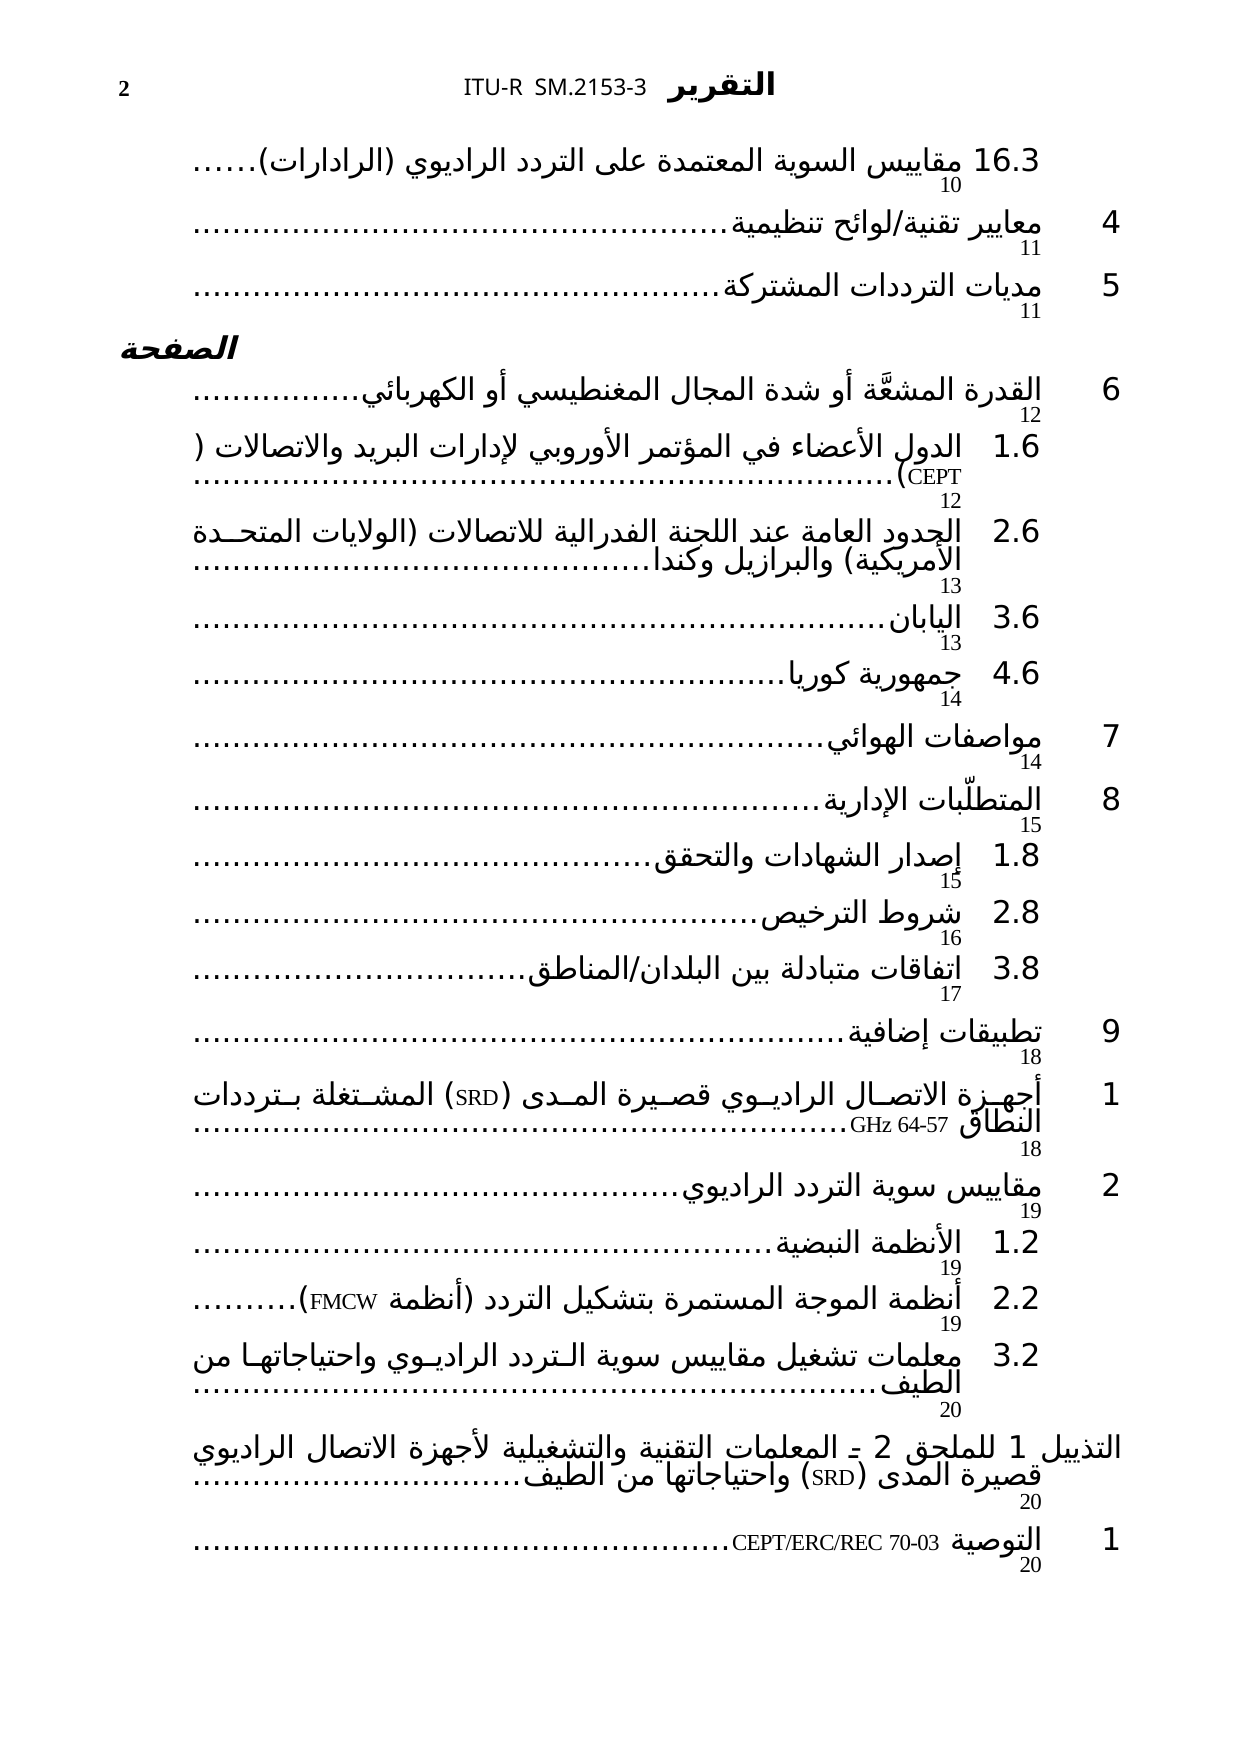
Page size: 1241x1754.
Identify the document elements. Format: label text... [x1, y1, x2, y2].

text 3.8 اتفاقات متبادلة بين البلدان/المناطق 17 [192, 956, 1041, 1007]
text 7 مواصفات الهوائي 14 [192, 724, 1122, 774]
text 4 معايير تقنية/لوائح تنظيمية 11 [192, 210, 1122, 261]
text 2.6 الحدود العامة عند اللجنة الفدرالية للاتصالات (الولايات المتحدة الأمريكية) والبرازيل وكندا 13 [192, 519, 1041, 599]
text 9 تطبيقات إضافية 18 [192, 1019, 1122, 1069]
text 2 مقاييس سوية التردد الراديوي 19 [192, 1174, 1122, 1224]
text 2.2 أنظمة الموجة المستمرة بتشكيل التردد (أنظمة FMCW) 19 [192, 1287, 1041, 1337]
text 5 مديات الترددات المشتركة 11 [192, 273, 1122, 323]
text 1.6 الدول الأعضاء في المؤتمر الأوروبي لإدارات البريد والاتصالات (CEPT) 12 [192, 434, 1041, 513]
text 1.2 الأنظمة النبضية 19 [192, 1230, 1041, 1280]
text 3.2 معلمات تشغيل مقاييس سوية التردد الراديوي واحتياجاتها من الطيف 20 [192, 1343, 1041, 1422]
text 4.6 جمهورية كوريا 14 [192, 662, 1041, 712]
text 16.3 مقاييس السوية المعتمدة على التردد الراديوي (الرادارات) 10 [192, 148, 1041, 198]
text التذييل 1 للملحق 2 - المعلمات التقنية والتشغيلية لأجهزة الاتصال الراديوي قصيرة المدى (SRD) واحتياجاتها من الطيف 20 [192, 1435, 1122, 1514]
text الصفحة [118, 336, 1122, 365]
text 1 التوصية CEPT/ERC/REC 70-03 20 [192, 1527, 1122, 1577]
text 3.6 اليابان 13 [192, 605, 1041, 655]
text 2.8 شروط الترخيص 16 [192, 900, 1041, 950]
text 8 المتطلّبات الإدارية 15 [192, 787, 1122, 837]
text 1 أجهزة الاتصال الراديوي قصيرة المدى (SRD) المشتغلة بترددات النطاق GHz 64-57 18 [192, 1082, 1122, 1161]
text 1.8 إصدار الشهادات والتحقق 15 [192, 843, 1041, 894]
text 6 القدرة المشعَّة أو شدة المجال المغنطيسي أو الكهربائي 12 [192, 377, 1122, 428]
